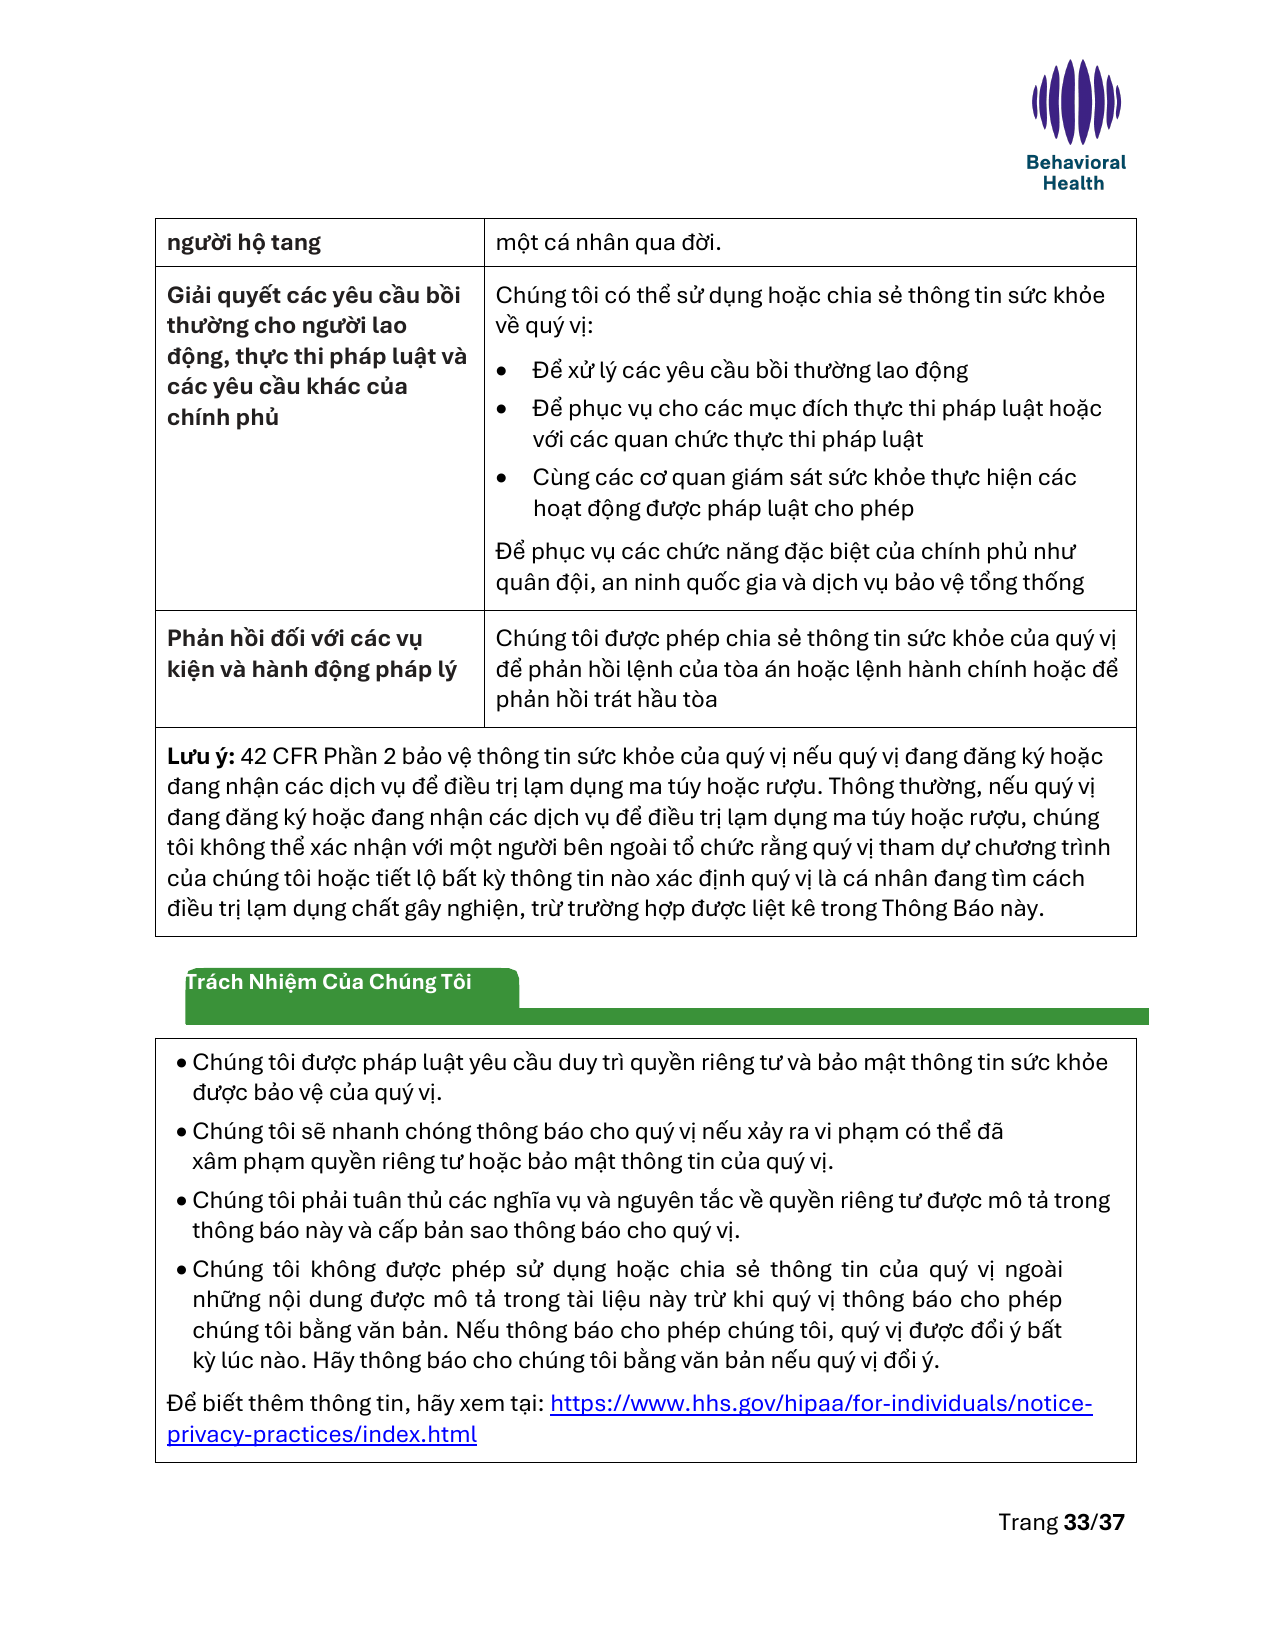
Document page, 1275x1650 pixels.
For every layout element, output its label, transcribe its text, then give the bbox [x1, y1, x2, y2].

table_cell Chúng tôi được phép chia sẻ thông tin sức khỏe của quý vị để phản hồi lệnh của tòa án hoặc lệnh hành chính hoặc để phản hồi trát hầu tòa [485, 611, 1136, 727]
table_cell Giải quyết các yêu cầu bồi thường cho người lao động, thực thi pháp luật và các yêu cầu khác của chính phủ [156, 267, 484, 609]
table_cell Lưu ý: 42 CFR Phần 2 bảo vệ thông tin sức khỏe của quý vị nếu quý vị đang đăng ký hoặc đang nhận các dịch vụ để điều trị lạm dụng ma túy hoặc rượu. Thông thường, nếu quý vị đang đăng ký hoặc đang nhận các dịch vụ để điều trị lạm dụng ma túy hoặc rượu, chúng tôi không thể xác nhận với một người bên ngoài tổ chức rằng quý vị tham dự chương trình của chúng tôi hoặc tiết lộ bất kỳ thông tin nào xác định quý vị là cá nhân đang tìm cách điều trị lạm dụng chất gây nghiện, trừ trường hợp được liệt kê trong Thông Báo này. [156, 728, 1136, 936]
picture [1027, 59, 1126, 190]
table_cell Chúng tôi được pháp luật yêu cầu duy trì quyền riêng tư và bảo mật thông tin sức khỏe được bảo vệ của quý vị. Chúng tôi sẽ nhanh chóng thông báo cho quý vị nếu xảy ra vi phạm có thể đã xâm phạm quyền riêng tư hoặc bảo mật thông tin của quý vị. Chúng tôi phải tuân thủ các nghĩa vụ và nguyên tắc về quyền riêng tư được mô tả trong thông báo này và cấp bản sao thông báo cho quý vị. Chúng tôi không được phép sử dụng hoặc chia sẻ thông tin của quý vị ngoài những nội dung được mô tả trong tài liệu này trừ khi quý vị thông báo cho phép chúng tôi bằng văn bản. Nếu thông báo cho phép chúng tôi, quý vị được đổi ý bất kỳ lúc nào. Hãy thông báo cho chúng tôi bằng văn bản nếu quý vị đổi ý. Để biết thêm thông tin, hãy xem tại: https://www.hhs.gov/hipaa/for-individuals/notice-privacy-practices/index.html [156, 1039, 1136, 1462]
table_cell Phối hợp với nhân viên giám định pháp y hoặc người hộ tang [156, 219, 484, 266]
table_cell Chúng tôi có thể chia sẻ thông tin sức khỏe với điều tra viên, nhân viên giám định pháp y hoặc người hộ tang khi một cá nhân qua đời. [485, 219, 1136, 266]
table_cell [155, 937, 1136, 1038]
table_cell Chúng tôi có thể sử dụng hoặc chia sẻ thông tin sức khỏe về quý vị: Để xử lý các yêu cầu bồi thường lao động Để phục vụ cho các mục đích thực thi pháp luật hoặc với các quan chức thực thi pháp luật Cùng các cơ quan giám sát sức khỏe thực hiện các hoạt động được pháp luật cho phép Để phục vụ các chức năng đặc biệt của chính phủ như quân đội, an ninh quốc gia và dịch vụ bảo vệ tổng thống [485, 267, 1136, 609]
table_cell Phản hồi đối với các vụ kiện và hành động pháp lý [156, 611, 484, 727]
